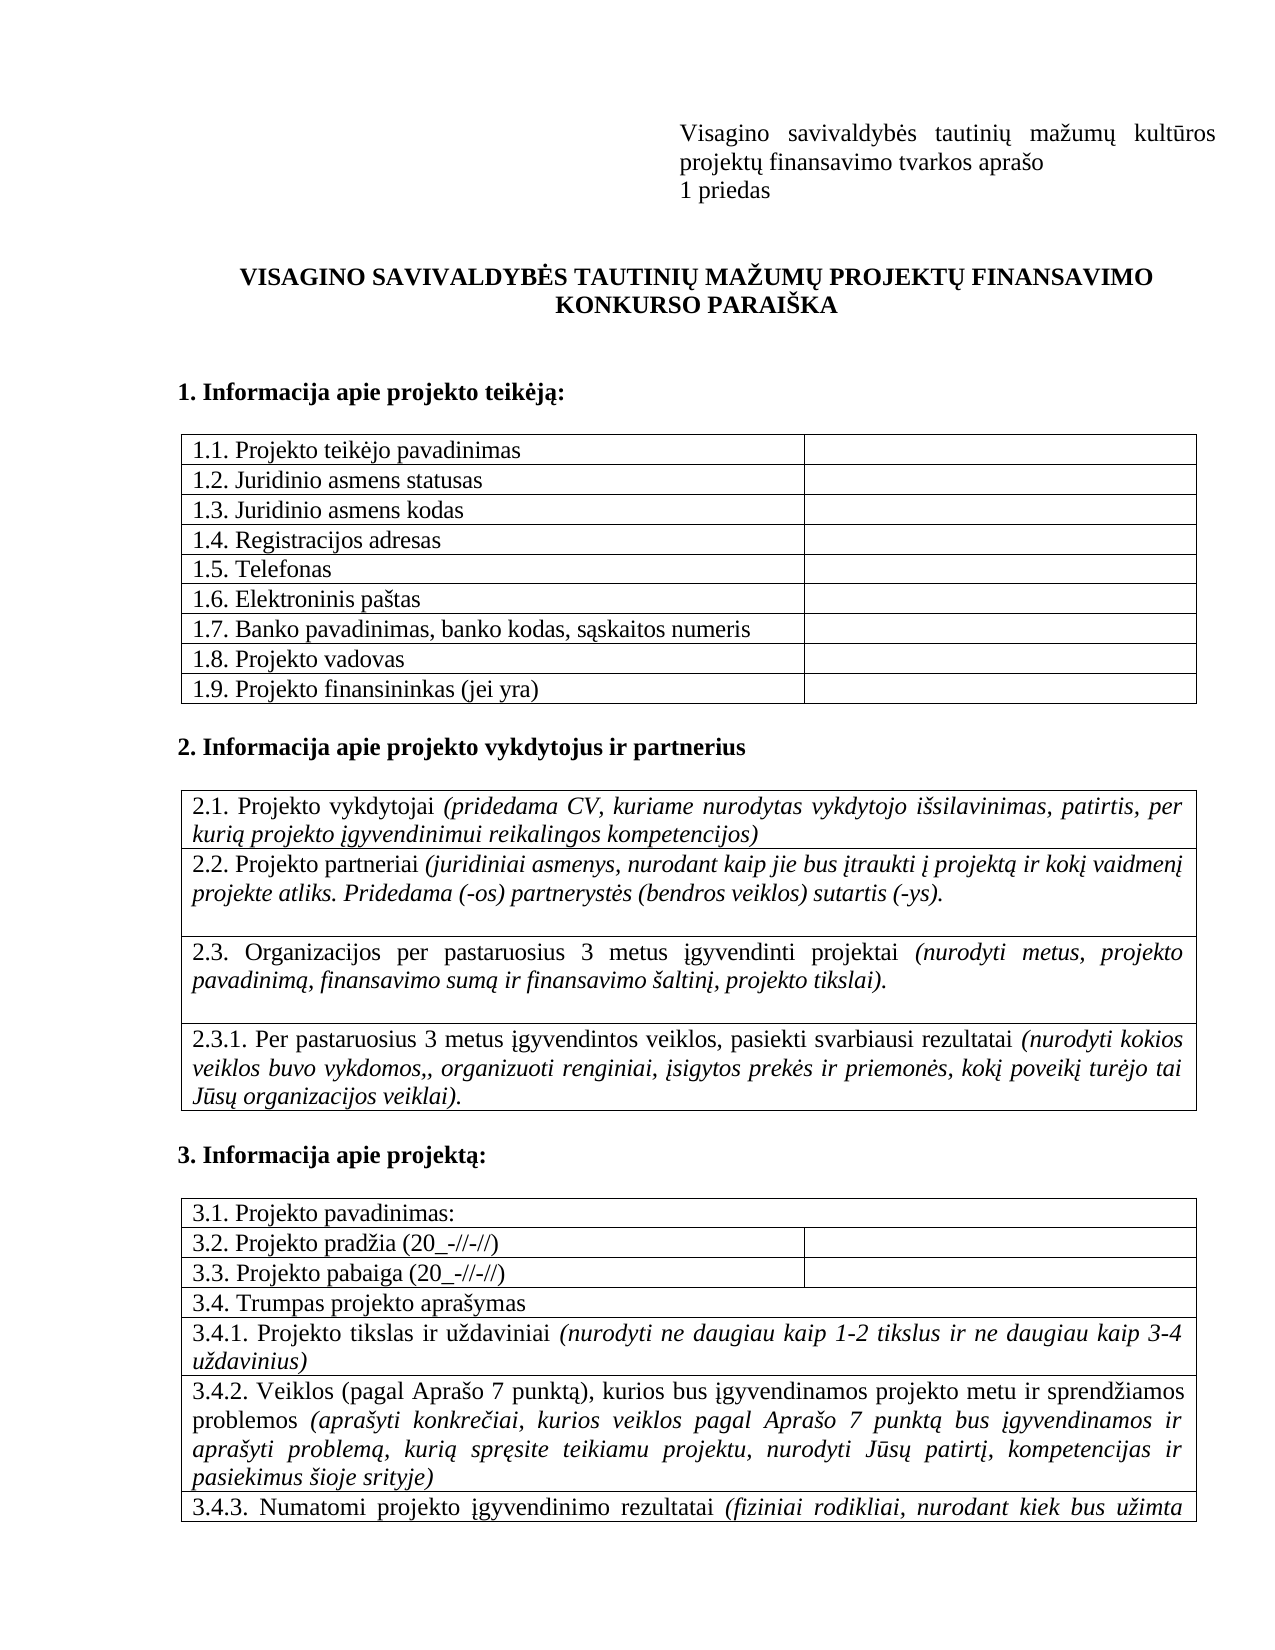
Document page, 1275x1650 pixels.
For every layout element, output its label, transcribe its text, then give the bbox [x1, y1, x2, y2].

text VISAGINO SAVIVALDYBĖS TAUTINIŲ MAŽUMŲ PROJEKTŲ FINANSAVIMO KONKURSO PARAIŠKA [177, 262, 1216, 319]
text 2. Informacija apie projekto vykdytojus ir partnerius [177, 732, 1216, 761]
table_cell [182, 1492, 1196, 1521]
text Visagino savivaldybės tautinių mažumų kultūros projektų finansavimo tvarkos aprašo [679, 118, 1216, 176]
table_cell 3.3. Projekto pabaiga (20_-//-//) [182, 1258, 804, 1287]
table_cell 1.2. Juridinio asmens statusas [182, 465, 804, 494]
table_cell 2.3. Organizacijos per pastaruosius 3 metus įgyvendinti projektai (nurodyti metus, projekto pavadinimą, finansavimo sumą ir finansavimo šaltinį, projekto tikslai). [182, 937, 1196, 1023]
table_cell 1.5. Telefonas [182, 555, 804, 583]
table_cell 3.4.1. Projekto tikslas ir uždaviniai (nurodyti ne daugiau kaip 1-2 tikslus ir ne daugiau kaip 3-4 uždavinius) [182, 1318, 1196, 1375]
table_cell [805, 1258, 1196, 1287]
table_cell 1.9. Projekto finansininkas (jei yra) [182, 674, 804, 702]
table_cell 3.4.2. Veiklos (pagal Aprašo 7 punktą), kurios bus įgyvendinamos projekto metu ir sprendžiamos problemos (aprašyti konkrečiai, kurios veiklos pagal Aprašo 7 punktą bus įgyvendinamos ir aprašyti problemą, kurią spręsite teikiamu projektu, nurodyti Jūsų patirtį, kompetencijas ir pasiekimus šioje srityje) [182, 1376, 1196, 1491]
table_header 2.1. Projekto vykdytojai (pridedama CV, kuriame nurodytas vykdytojo išsilavinimas, patirtis, per kurią projekto įgyvendinimui reikalingos kompetencijos) [182, 791, 1196, 848]
table_cell 1.3. Juridinio asmens kodas [182, 495, 804, 524]
table_cell [805, 1228, 1196, 1257]
table_cell 2.2. Projekto partneriai (juridiniai asmenys, nurodant kaip jie bus įtraukti į projektą ir kokį vaidmenį projekte atliks. Pridedama (-os) partnerystės (bendros veiklos) sutartis (-ys). [182, 849, 1196, 936]
text 1 priedas [177, 176, 1216, 204]
table_cell 1.7. Banko pavadinimas, banko kodas, sąskaitos numeris [182, 614, 804, 643]
text 3. Informacija apie projektą: [177, 1140, 1216, 1169]
table_cell [805, 555, 1196, 583]
table_cell [805, 644, 1196, 673]
table_cell [805, 584, 1196, 613]
table_cell 1.8. Projekto vadovas [182, 644, 804, 673]
table_header 3.1. Projekto pavadinimas: [182, 1199, 1196, 1227]
text 1. Informacija apie projekto teikėją: [177, 377, 1216, 406]
table_cell [805, 495, 1196, 524]
table_cell 1.4. Registracijos adresas [182, 525, 804, 553]
table_cell [805, 614, 1196, 643]
table_cell [805, 674, 1196, 702]
table_header 1.1. Projekto teikėjo pavadinimas [182, 435, 804, 464]
table_cell [805, 525, 1196, 553]
table_header [805, 435, 1196, 464]
table_cell 3.4. Trumpas projekto aprašymas [182, 1288, 1196, 1317]
table_cell [805, 465, 1196, 494]
table_cell 3.2. Projekto pradžia (20_-//-//) [182, 1228, 804, 1257]
table_cell 1.6. Elektroninis paštas [182, 584, 804, 613]
table_cell 2.3.1. Per pastaruosius 3 metus įgyvendintos veiklos, pasiekti svarbiausi rezultatai (nurodyti kokios veiklos buvo vykdomos,, organizuoti renginiai, įsigytos prekės ir priemonės, kokį poveikį turėjo tai Jūsų organizacijos veiklai). [182, 1024, 1196, 1110]
